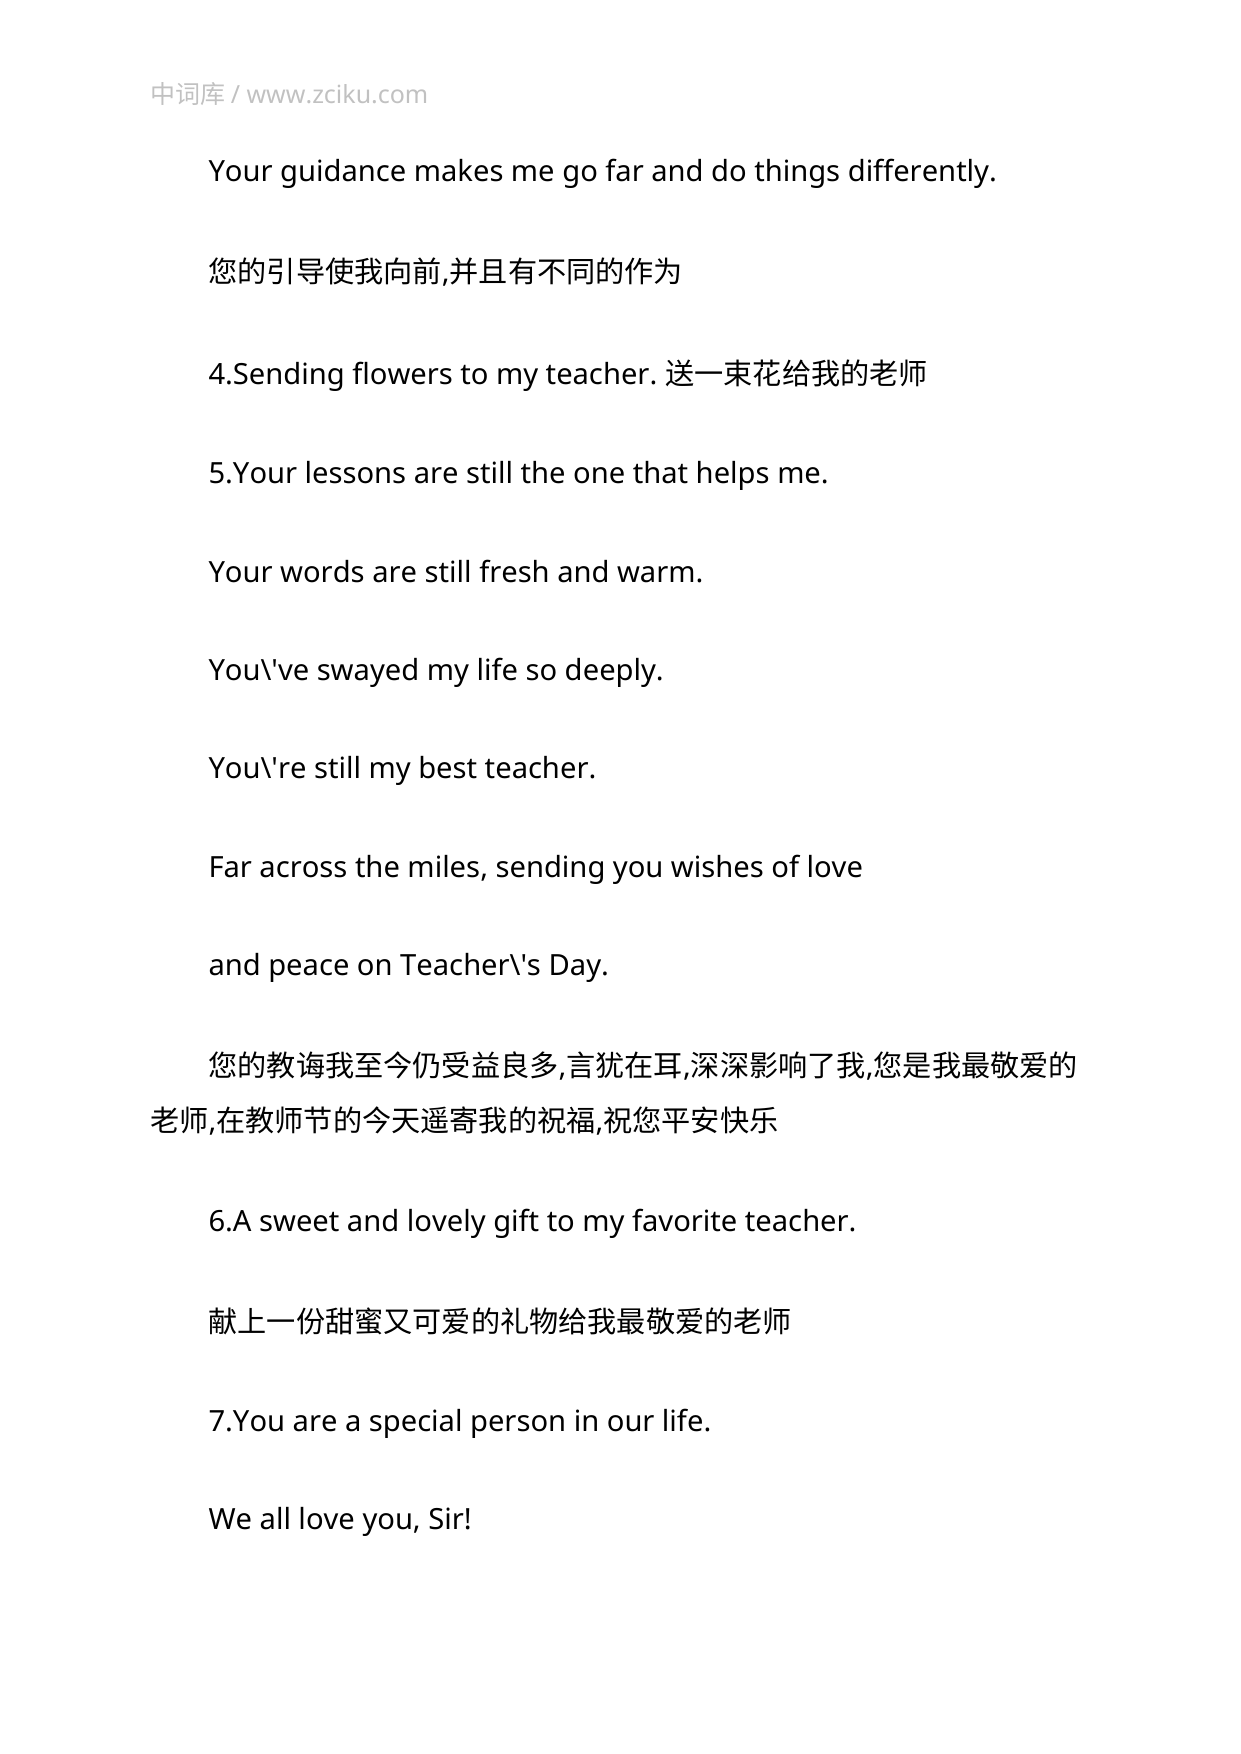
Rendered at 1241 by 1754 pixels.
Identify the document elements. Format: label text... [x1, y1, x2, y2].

text 4.Sending flowers to my teacher. 送一束花给我的老师 [150, 350, 1090, 393]
text 7.You are a special person in our life. [150, 1400, 1090, 1440]
text and peace on Teacher\'s Day. [150, 944, 1090, 984]
text Your guidance makes me go far and do things differently. [150, 150, 1090, 190]
text You\'ve swayed my life so deeply. [150, 649, 1090, 689]
text Your words are still fresh and warm. [150, 551, 1090, 591]
text 您的教诲我至今仍受益良多,言犹在耳,深深影响了我,您是我最敬爱的老师,在教师节的今天遥寄我的祝福,祝您平安快乐 [150, 1043, 1090, 1140]
text 您的引导使我向前,并且有不同的作为 [150, 248, 1090, 291]
text 6.A sweet and lovely gift to my favorite teacher. [150, 1200, 1090, 1240]
text You\'re still my best teacher. [150, 748, 1090, 787]
text We all love you, Sir! [150, 1499, 1090, 1538]
text Far across the miles, sending you wishes of love [150, 846, 1090, 886]
text 献上一份甜蜜又可爱的礼物给我最敬爱的老师 [150, 1298, 1090, 1341]
text 5.Your lessons are still the one that helps me. [150, 452, 1090, 492]
